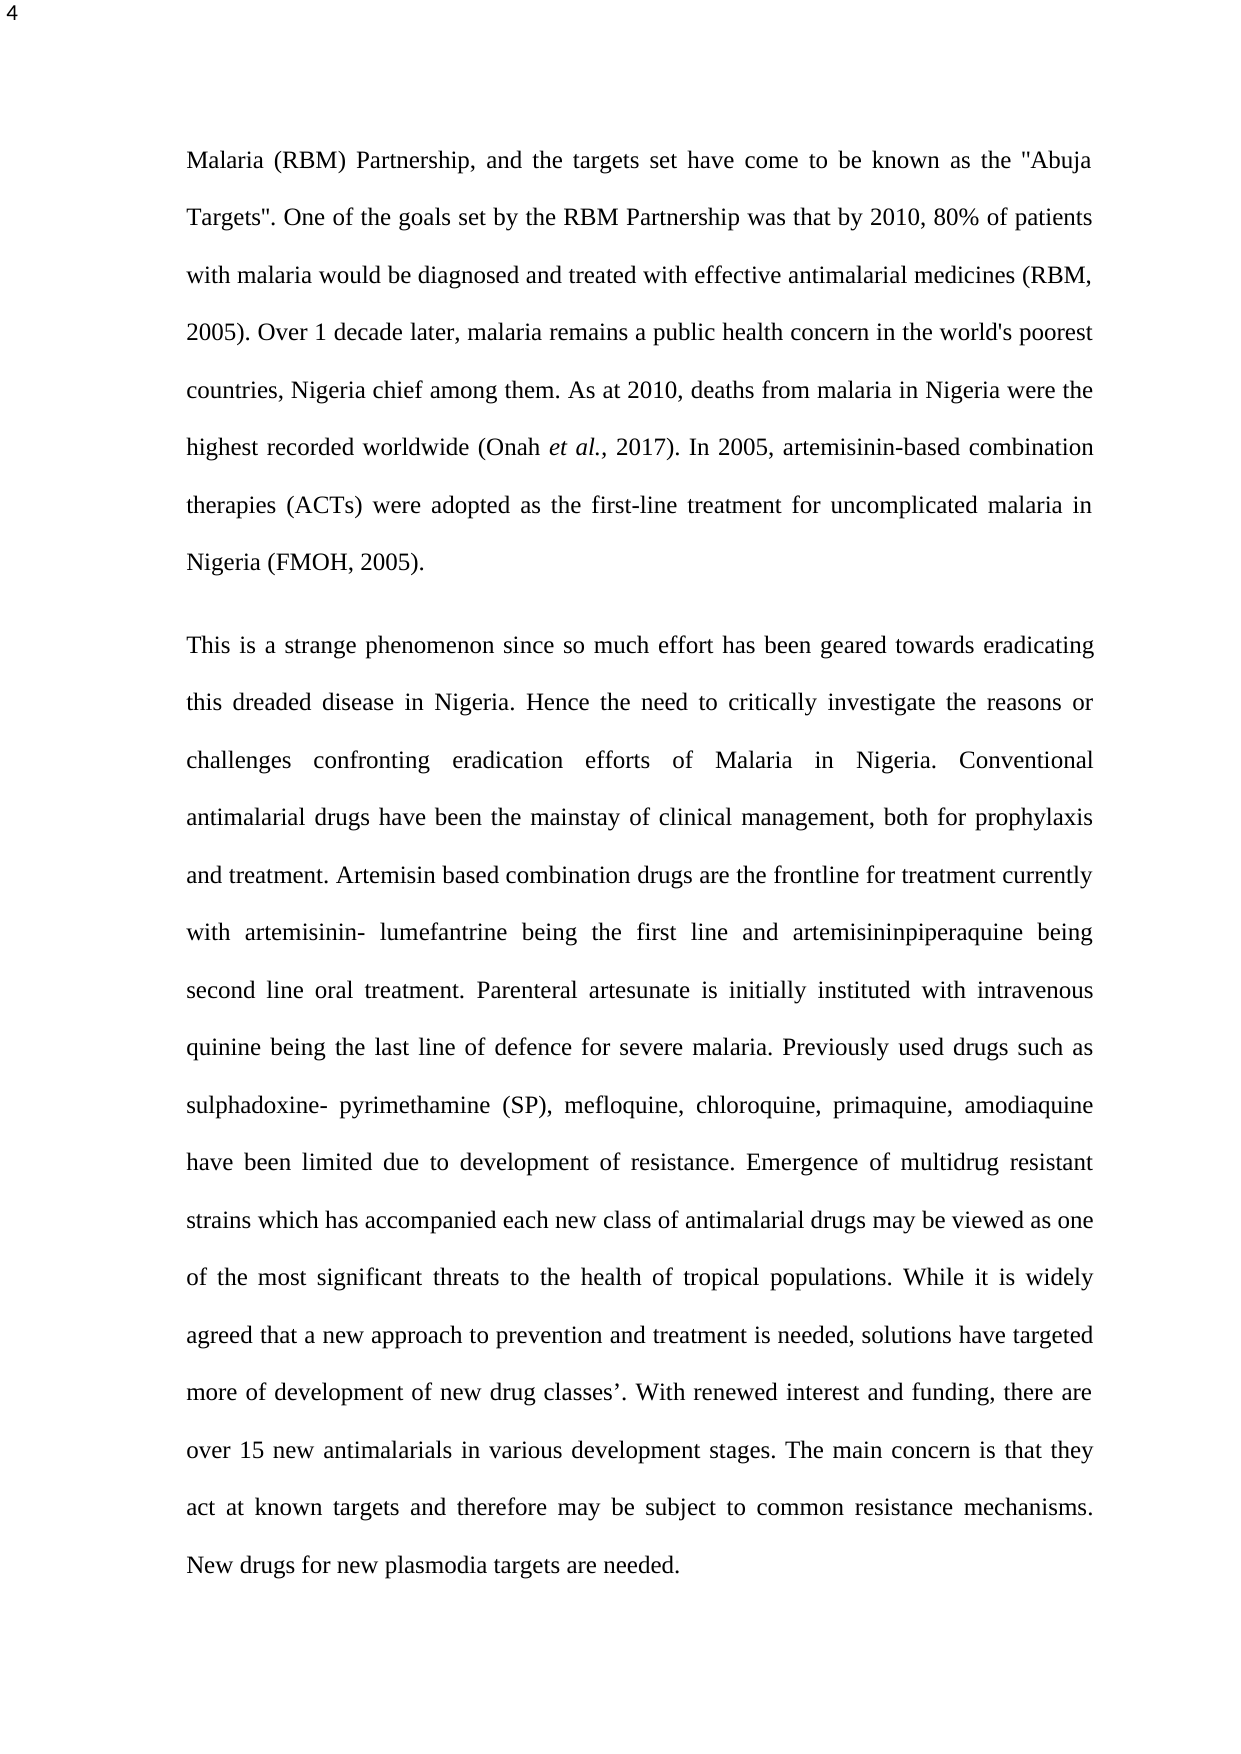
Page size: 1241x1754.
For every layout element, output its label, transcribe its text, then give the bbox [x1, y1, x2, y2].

text Malaria (RBM) Partnership, and the targets set have come to be known as the ''Abuja Targets''. One of the goals set by the RBM Partnership was that by 2010, 80% of patients with malaria would be diagnosed and treated with effective antimalarial medicines (RBM, 2005). Over 1 decade later, malaria remains a public health concern in the world's poorest countries, Nigeria chief among them. As at 2010, deaths from malaria in Nigeria were the highest recorded worldwide (Onah et al., 2017). In 2005, artemisinin-based combination therapies (ACTs) were adopted as the first-line treatment for uncomplicated malaria in Nigeria (FMOH, 2005). [186, 145, 1094, 576]
text This is a strange phenomenon since so much effort has been geared towards eradicating this dreaded disease in Nigeria. Hence the need to critically investigate the reasons or challenges confronting eradication efforts of Malaria in Nigeria. Conventional antimalarial drugs have been the mainstay of clinical management, both for prophylaxis and treatment. Artemisin based combination drugs are the frontline for treatment currently with artemisinin- lumefantrine being the first line and artemisininpiperaquine being second line oral treatment. Parenteral artesunate is initially instituted with intravenous quinine being the last line of defence for severe malaria. Previously used drugs such as sulphadoxine- pyrimethamine (SP), mefloquine, chloroquine, primaquine, amodiaquine have been limited due to development of resistance. Emergence of multidrug resistant strains which has accompanied each new class of antimalarial drugs may be viewed as one of the most significant threats to the health of tropical populations. While it is widely agreed that a new approach to prevention and treatment is needed, solutions have targeted more of development of new drug classes’. With renewed interest and funding, there are over 15 new antimalarials in various development stages. The main concern is that they act at known targets and therefore may be subject to common resistance mechanisms. New drugs for new plasmodia targets are needed. [186, 630, 1094, 1579]
